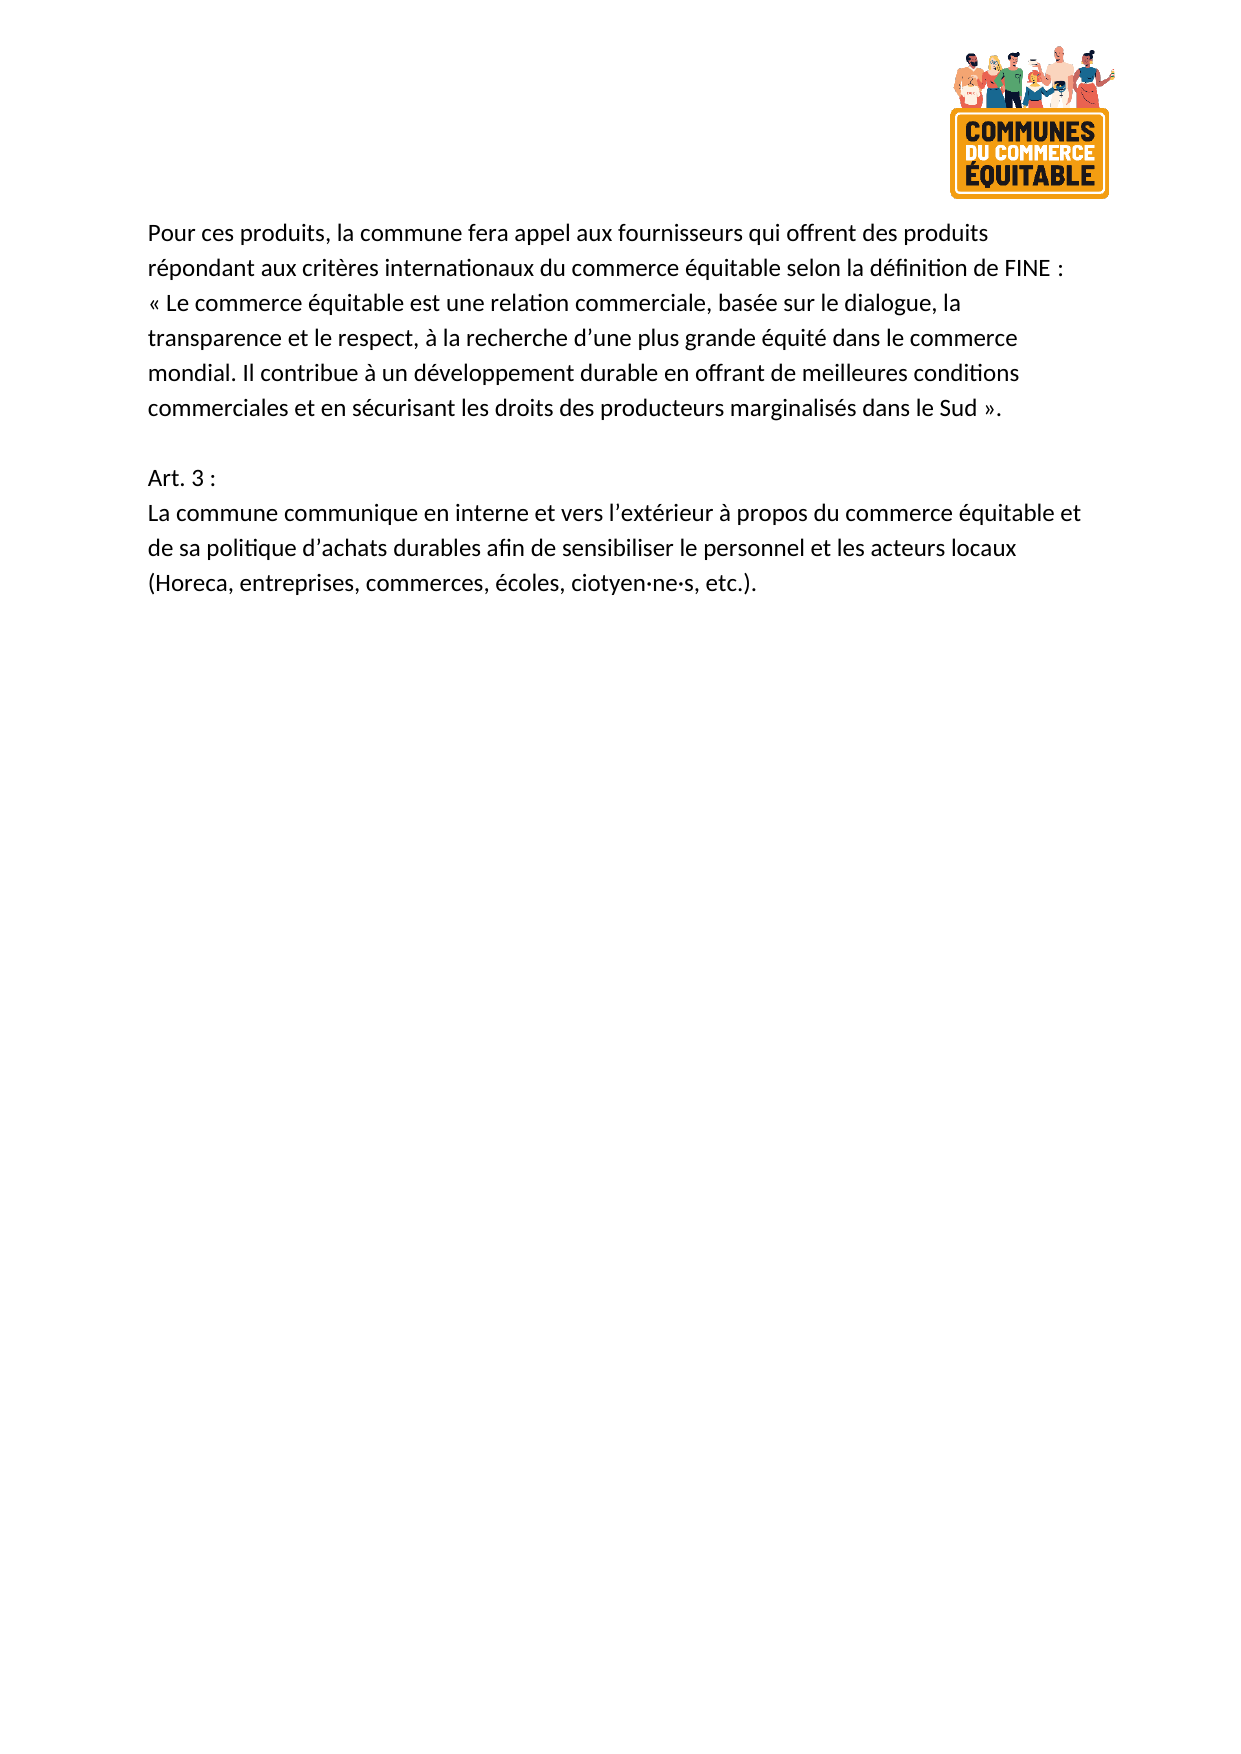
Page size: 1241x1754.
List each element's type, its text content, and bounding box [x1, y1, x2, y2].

text Art. 3 : [148, 463, 1093, 493]
text « Le commerce équitable est une relation commerciale, basée sur le dialogue, la transparence et le respect, à la recherche d’une plus grande équité dans le commerce mondial. Il contribue à un développement durable en offrant de meilleures conditions commerciales et en sécurisant les droits des producteurs marginalisés dans le Sud ». [148, 288, 1093, 423]
picture [945, 38, 1115, 202]
text Pour ces produits, la commune fera appel aux fournisseurs qui offrent des produits répondant aux critères internationaux du commerce équitable selon la définition de FINE : [148, 218, 1093, 283]
text La commune communique en interne et vers l’extérieur à propos du commerce équitable et de sa politique d’achats durables afin de sensibiliser le personnel et les acteurs locaux (Horeca, entreprises, commerces, écoles, ciotyen·ne·s, etc.). [148, 498, 1093, 598]
